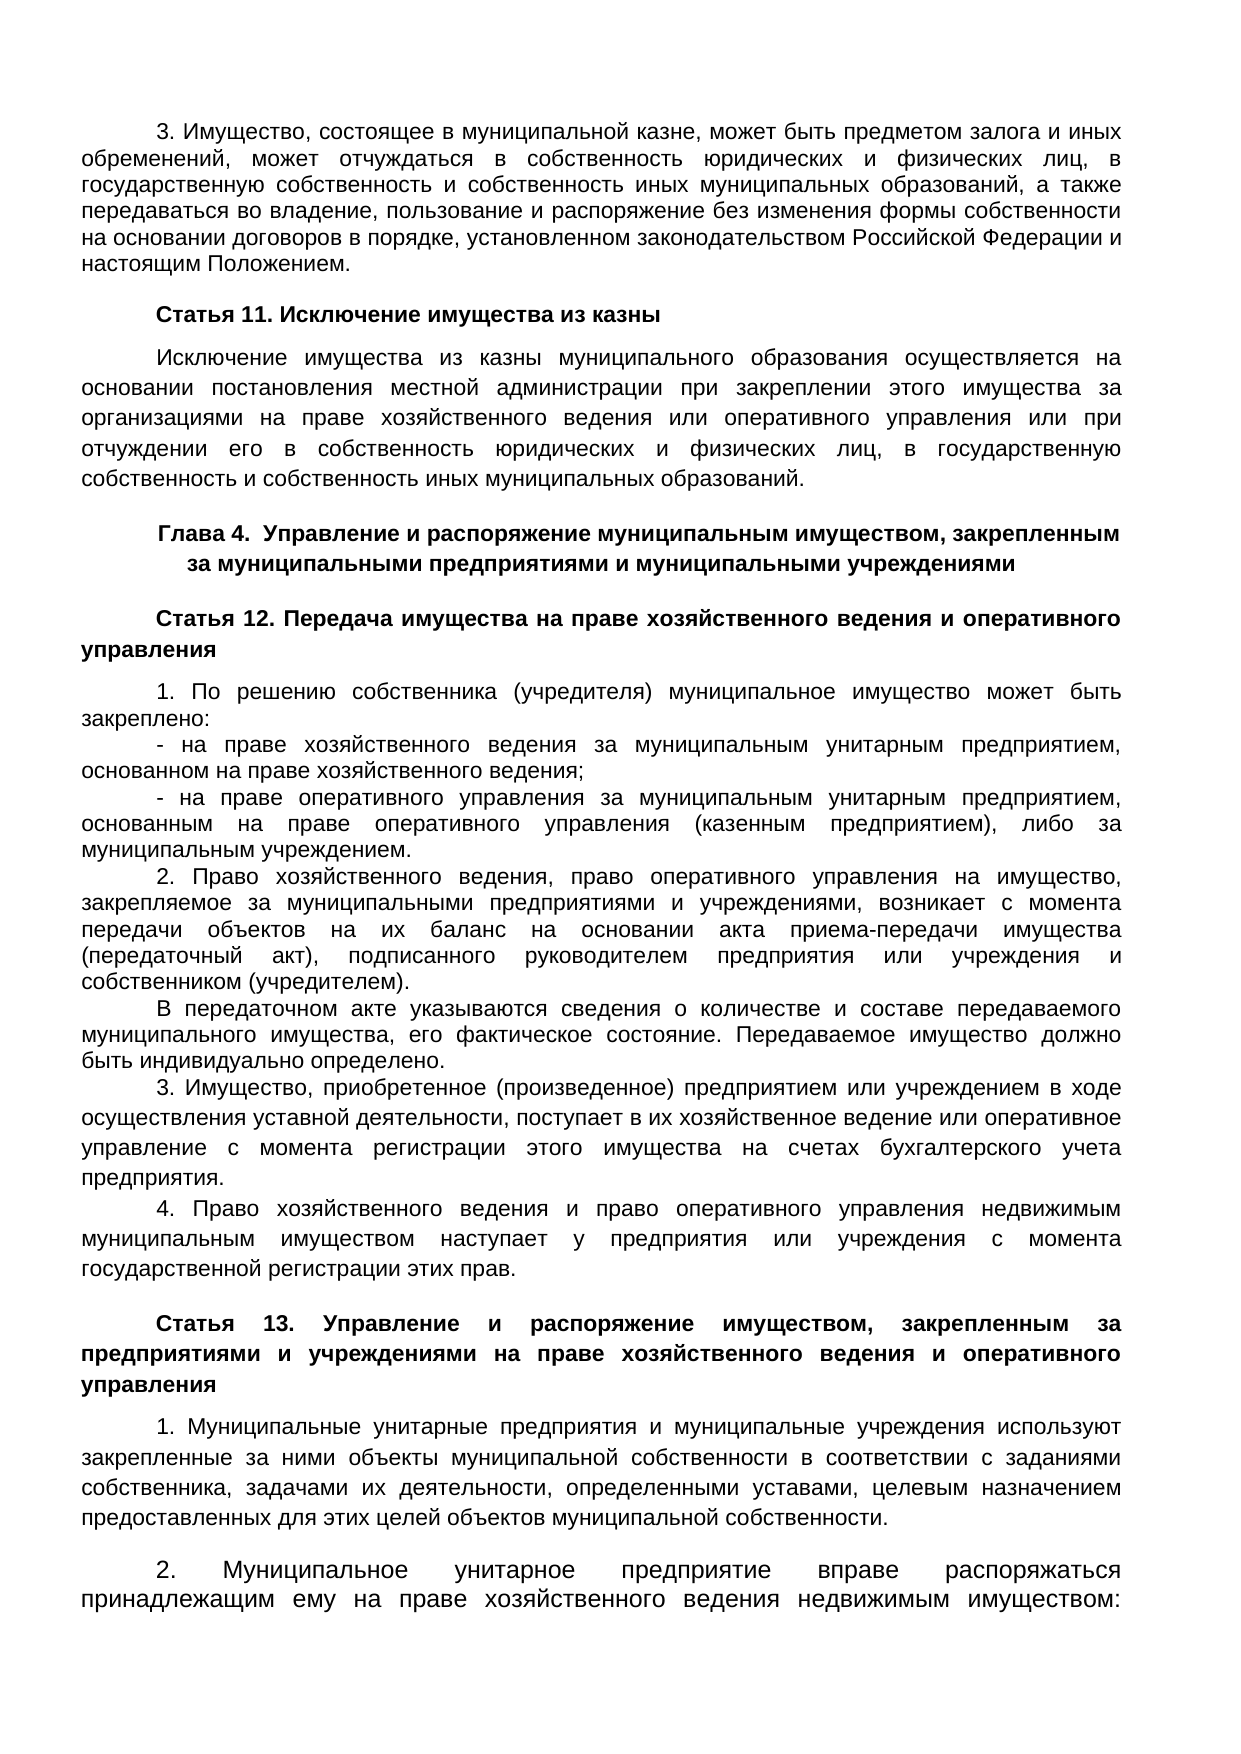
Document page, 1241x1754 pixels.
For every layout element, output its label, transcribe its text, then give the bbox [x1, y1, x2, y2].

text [81, 1555, 1122, 1612]
text - на праве оперативного управления за муниципальным унитарным предприятием, основанным на праве оперативного управления (казенным предприятием), либо за муниципальным учреждением. [81, 784, 1122, 863]
text 1. По решению собственника (учредителя) муниципальное имущество может быть закреплено: [81, 678, 1122, 731]
text Исключение имущества из казны муниципального образования осуществляется на основании постановления местной администрации при закреплении этого имущества за организациями на праве хозяйственного ведения или оперативного управления или при отчуждении его в собственность юридических и физических лиц, в государственную собственность и собственность иных муниципальных образований. [81, 344, 1122, 491]
text 1. Муниципальные унитарные предприятия и муниципальные учреждения используют закрепленные за ними объекты муниципальной собственности в соответствии с заданиями собственника, задачами их деятельности, определенными уставами, целевым назначением предоставленных для этих целей объектов муниципальной собственности. [81, 1413, 1122, 1530]
text Статья 13. Управление и распоряжение имуществом, закрепленным за предприятиями и учреждениями на праве хозяйственного ведения и оперативного управления [81, 1310, 1122, 1397]
text Глава 4. Управление и распоряжение муниципальным имуществом, закрепленным за муниципальными предприятиями и муниципальными учреждениями [81, 520, 1122, 577]
text 3. Имущество, состоящее в муниципальной казне, может быть предметом залога и иных обременений, может отчуждаться в собственность юридических и физических лиц, в государственную собственность и собственность иных муниципальных образований, а также передаваться во владение, пользование и распоряжение без изменения формы собственности на основании договоров в порядке, установленном законодательством Российской Федерации и настоящим Положением. [81, 118, 1122, 276]
text - на праве хозяйственного ведения за муниципальным унитарным предприятием, основанном на праве хозяйственного ведения; [81, 731, 1122, 784]
text Статья 11. Исключение имущества из казны [81, 301, 1122, 328]
text Статья 12. Передача имущества на праве хозяйственного ведения и оперативного управления [81, 605, 1122, 662]
text 3. Имущество, приобретенное (произведенное) предприятием или учреждением в ходе осуществления уставной деятельности, поступает в их хозяйственное ведение или оперативное управление с момента регистрации этого имущества на счетах бухгалтерского учета предприятия. [81, 1074, 1122, 1191]
text В передаточном акте указываются сведения о количестве и составе передаваемого муниципального имущества, его фактическое состояние. Передаваемое имущество должно быть индивидуально определено. [81, 994, 1122, 1074]
text 2. Право хозяйственного ведения, право оперативного управления на имущество, закрепляемое за муниципальными предприятиями и учреждениями, возникает с момента передачи объектов на их баланс на основании акта приема-передачи имущества (передаточный акт), подписанного руководителем предприятия или учреждения и собственником (учредителем). [81, 863, 1122, 994]
text 4. Право хозяйственного ведения и право оперативного управления недвижимым муниципальным имуществом наступает у предприятия или учреждения с момента государственной регистрации этих прав. [81, 1194, 1122, 1281]
